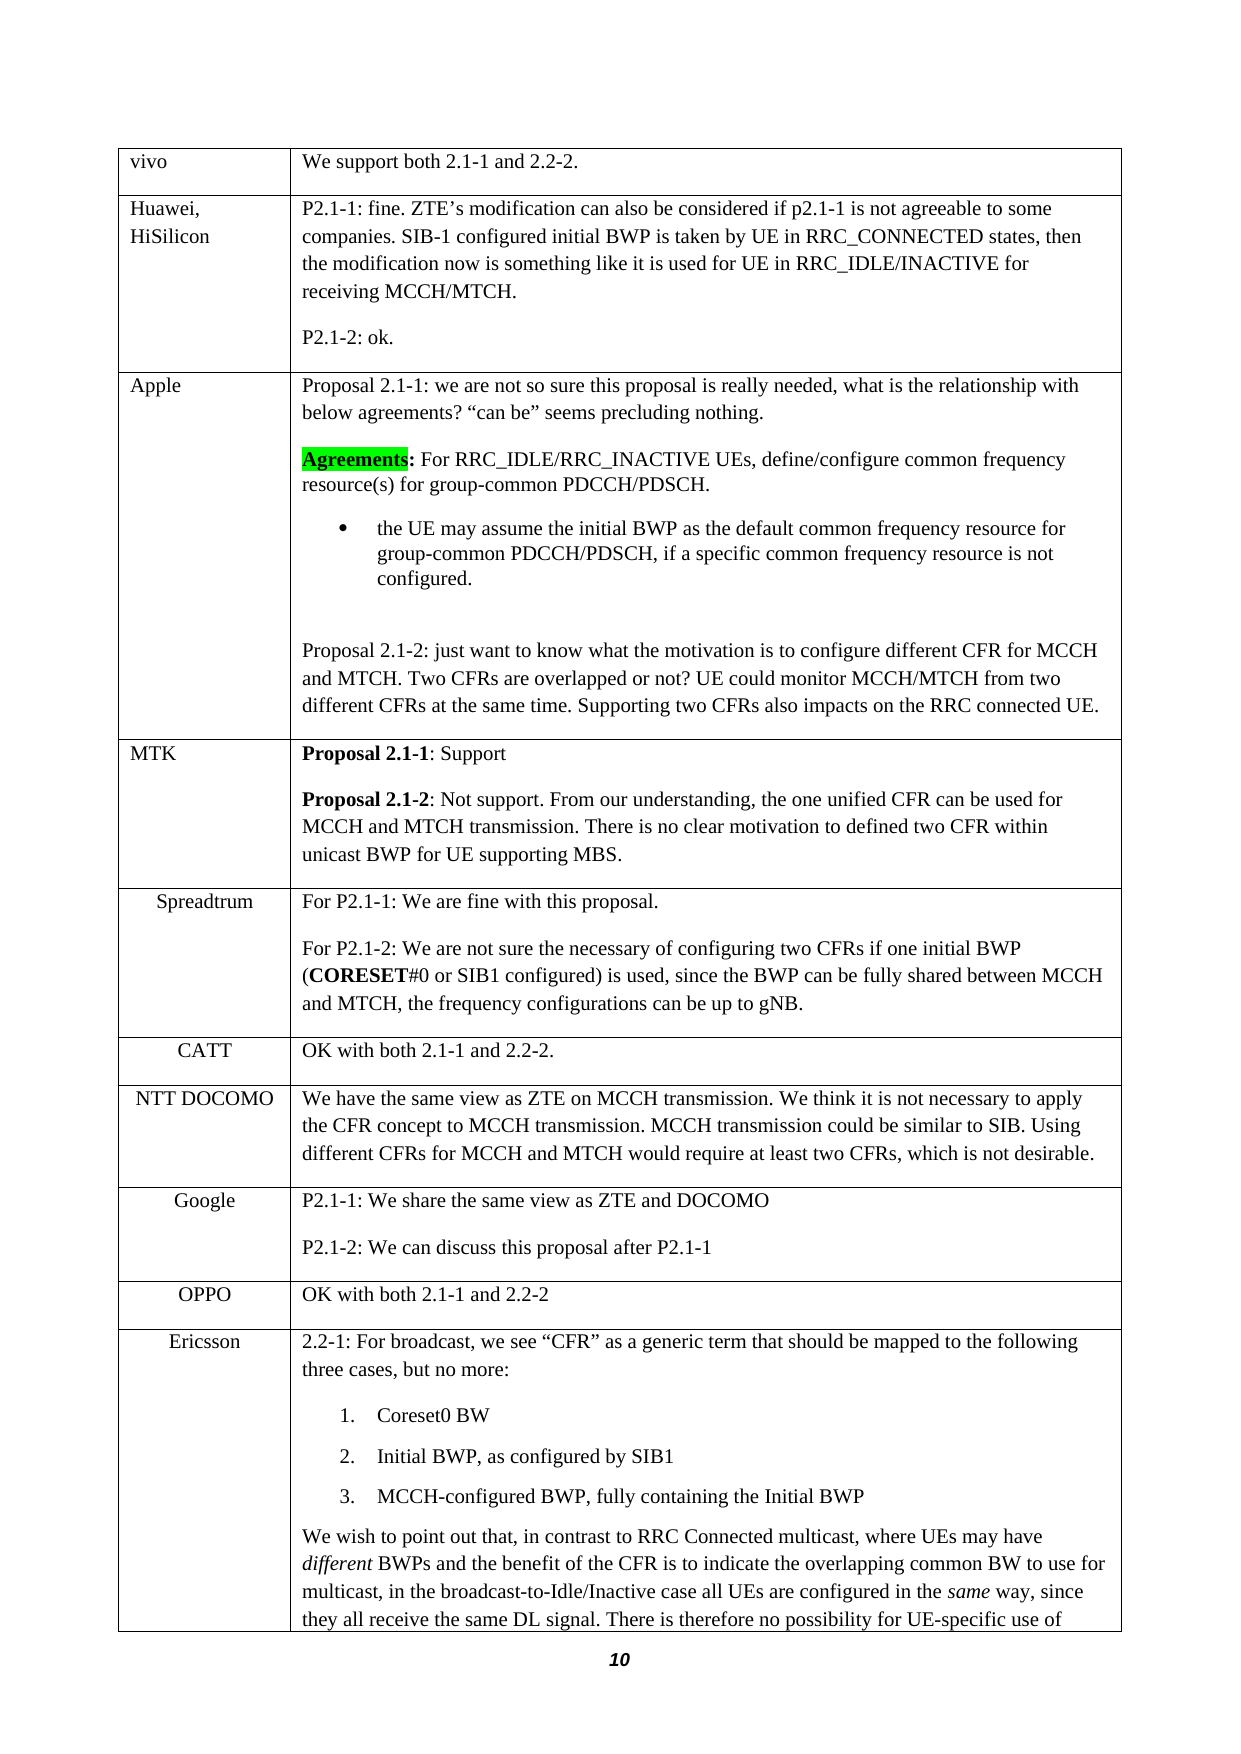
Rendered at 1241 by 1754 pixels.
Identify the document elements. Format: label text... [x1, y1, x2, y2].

table_cell Apple [119, 373, 290, 739]
table_cell OK with both 2.1-1 and 2.2-2. [291, 1038, 1121, 1085]
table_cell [291, 1330, 1121, 1631]
table_cell OK with both 2.1-1 and 2.2-2 [291, 1282, 1121, 1328]
table_cell MTK [119, 740, 290, 888]
table_cell P2.1-1: We share the same view as ZTE and DOCOMO P2.1-2: We can discuss this proposal after P2.1-1 [291, 1188, 1121, 1281]
table_cell Spreadtrum [119, 889, 290, 1037]
table_cell CATT [119, 1038, 290, 1085]
table_cell NTT DOCOMO [119, 1086, 290, 1187]
table_cell OPPO [119, 1282, 290, 1328]
table_cell Huawei, HiSilicon [119, 196, 290, 372]
table_cell Ericsson [119, 1330, 290, 1631]
table_cell We have the same view as ZTE on MCCH transmission. We think it is not necessary to apply the CFR concept to MCCH transmission. MCCH transmission could be similar to SIB. Using different CFRs for MCCH and MTCH would require at least two CFRs, which is not desirable. [291, 1086, 1121, 1187]
table_cell Proposal 2.1-1: we are not so sure this proposal is really needed, what is the relationship with below agreements? “can be” seems precluding nothing. Agreements: For RRC_IDLE/RRC_INACTIVE UEs, define/configure common frequency resource(s) for group-common PDCCH/PDSCH. the UE may assume the initial BWP as the default common frequency resource for group-common PDCCH/PDSCH, if a specific common frequency resource is not configured. Proposal 2.1-2: just want to know what the motivation is to configure different CFR for MCCH and MTCH. Two CFRs are overlapped or not? UE could monitor MCCH/MTCH from two different CFRs at the same time. Supporting two CFRs also impacts on the RRC connected UE. [291, 373, 1121, 739]
table_cell Proposal 2.1-1: Support Proposal 2.1-2: Not support. From our understanding, the one unified CFR can be used for MCCH and MTCH transmission. There is no clear motivation to defined two CFR within unicast BWP for UE supporting MBS. [291, 740, 1121, 888]
table_cell P2.1-1: fine. ZTE’s modification can also be considered if p2.1-1 is not agreeable to some companies. SIB-1 configured initial BWP is taken by UE in RRC_CONNECTED states, then the modification now is something like it is used for UE in RRC_IDLE/INACTIVE for receiving MCCH/MTCH. P2.1-2: ok. [291, 196, 1121, 372]
table_cell For P2.1-1: We are fine with this proposal. For P2.1-2: We are not sure the necessary of configuring two CFRs if one initial BWP (CORESET#0 or SIB1 configured) is used, since the BWP can be fully shared between MCCH and MTCH, the frequency configurations can be up to gNB. [291, 889, 1121, 1037]
table_cell We support both 2.1-1 and 2.2-2. [291, 149, 1121, 195]
table_cell Google [119, 1188, 290, 1281]
table_cell vivo [119, 149, 290, 195]
